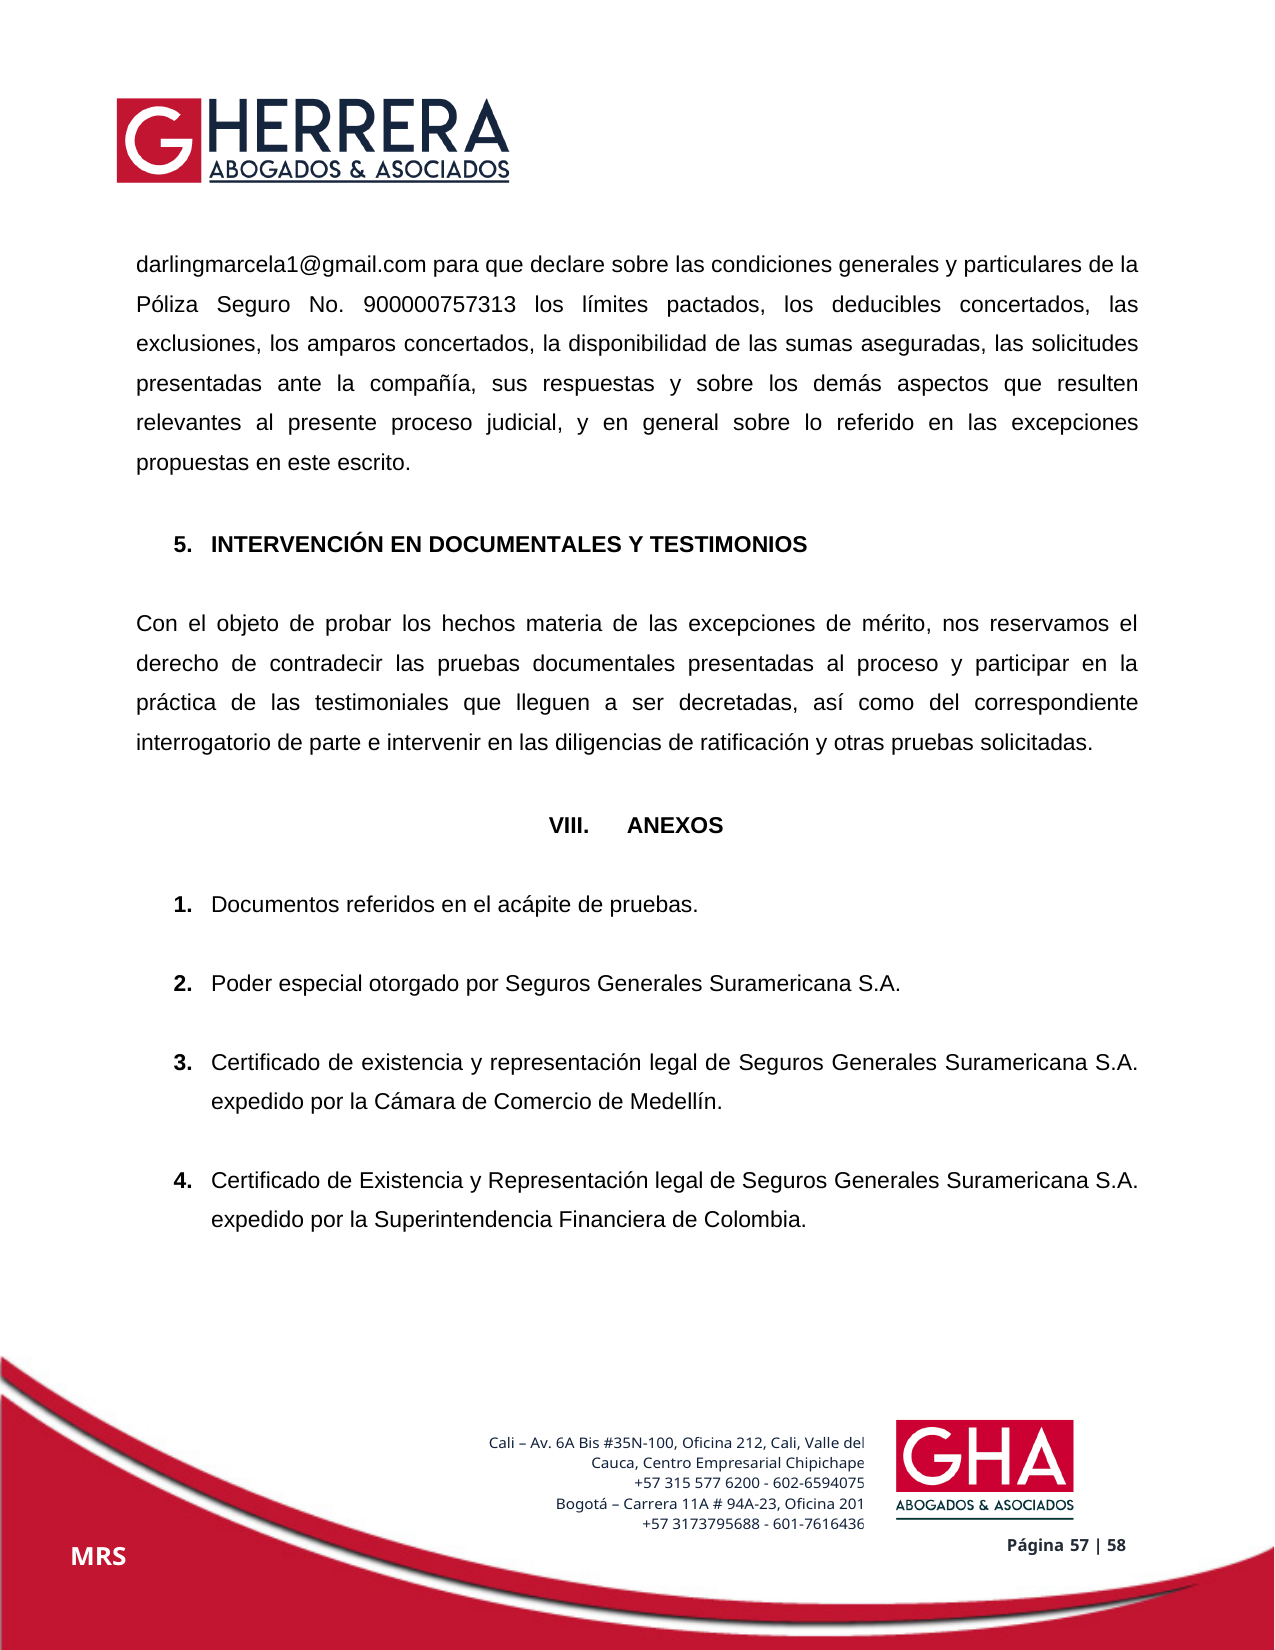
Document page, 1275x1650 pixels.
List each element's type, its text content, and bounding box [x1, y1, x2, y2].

list Documentos referidos en el acápite de pruebas. [173, 891, 1139, 917]
picture [0, 1343, 1275, 1650]
text Con el objeto de probar los hechos materia de las excepciones de mérito, nos reservamos el derecho de contradecir las pruebas documentales presentadas al proceso y participar en la práctica de las testimoniales que lleguen a ser decretadas, así como del correspondiente interrogatorio de parte e intervenir en las diligencias de ratificación y otras pruebas solicitadas. [136, 610, 1139, 755]
list Certificado de existencia y representación legal de Seguros Generales Suramericana S.A. expedido por la Cámara de Comercio de Medellín. [173, 1048, 1139, 1114]
list Poder especial otorgado por Seguros Generales Suramericana S.A. [173, 969, 1139, 996]
subtitle INTERVENCIÓN EN DOCUMENTALES Y TESTIMONIOS [173, 531, 1139, 557]
picture [96, 75, 529, 206]
subtitle ANEXOS [173, 812, 1139, 838]
list Certificado de Existencia y Representación legal de Seguros Generales Suramericana S.A. expedido por la Superintendencia Financiera de Colombia. [173, 1167, 1139, 1233]
